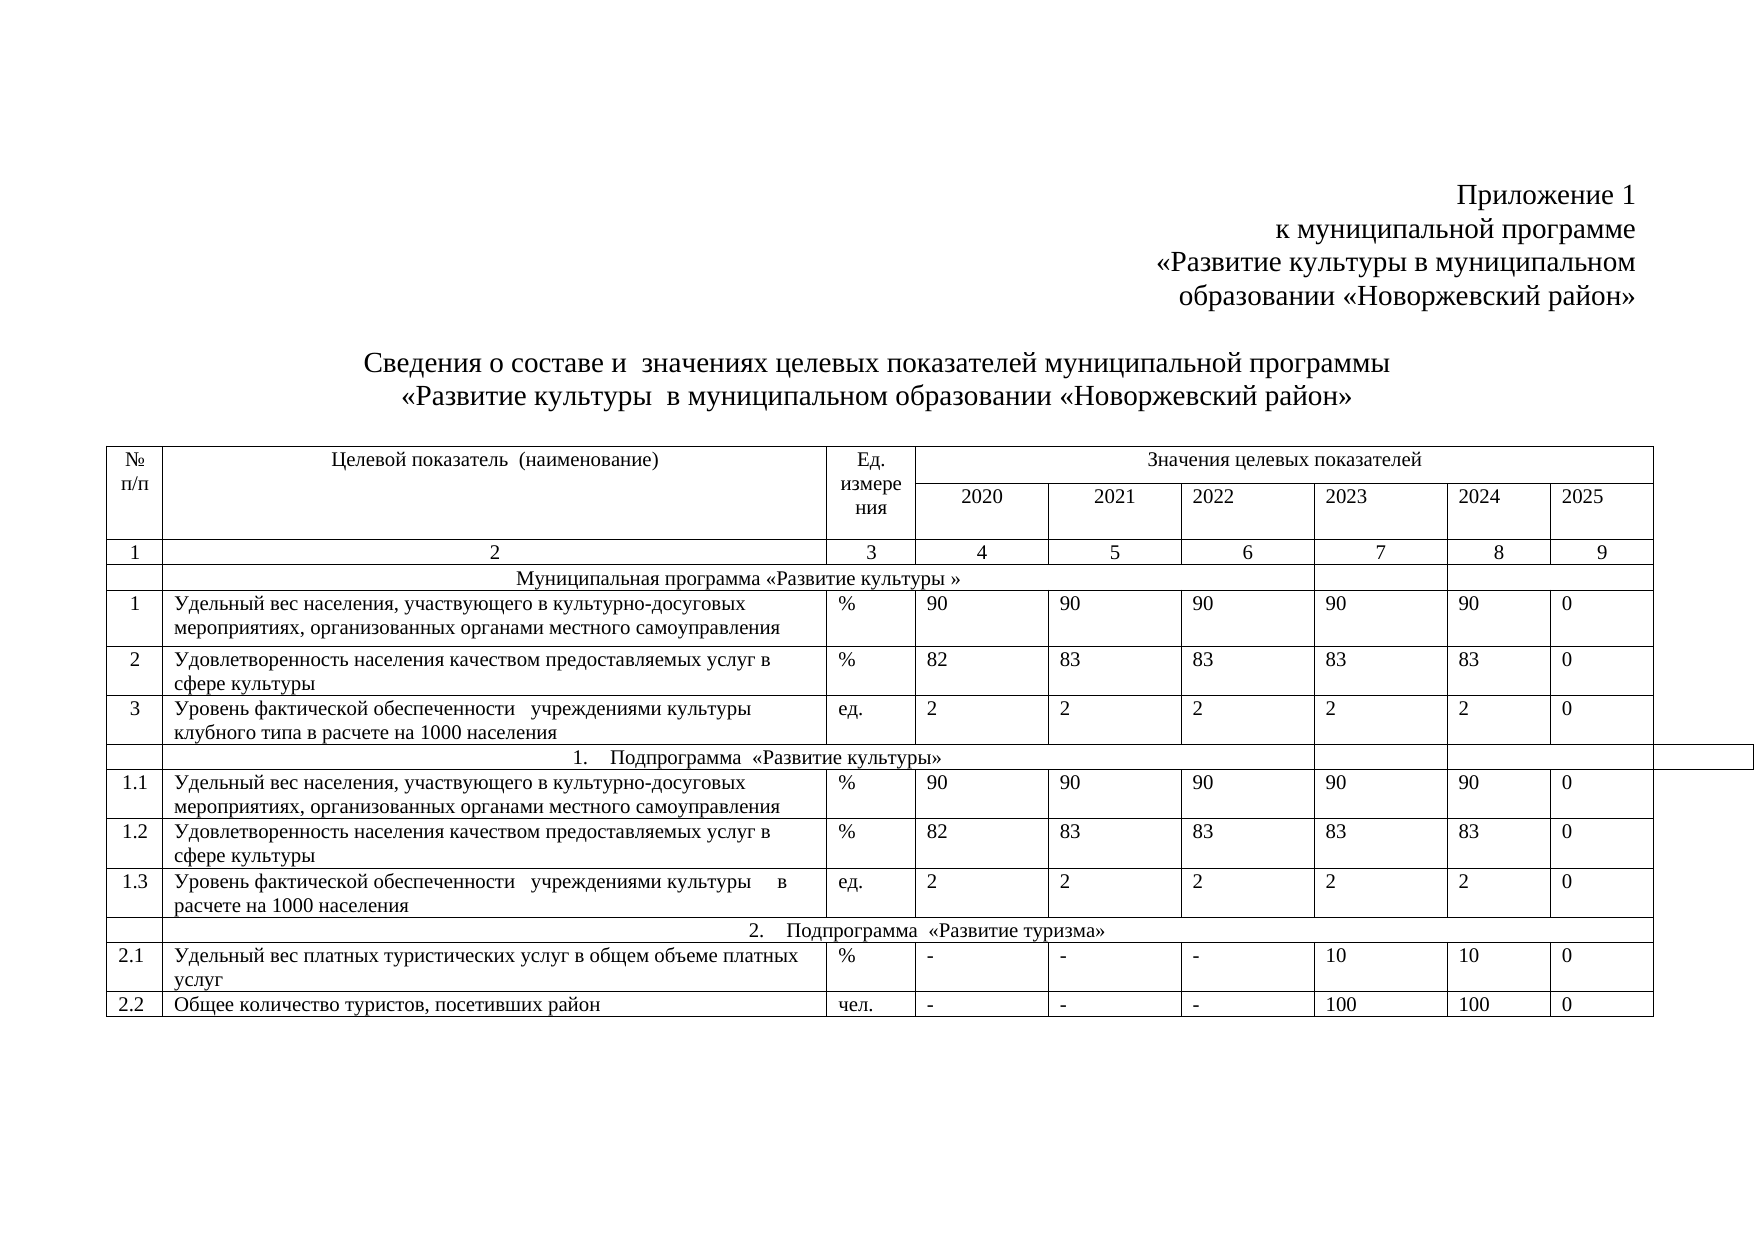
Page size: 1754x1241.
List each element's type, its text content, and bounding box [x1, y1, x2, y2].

table_cell 1 [107, 591, 162, 646]
table_cell 2 [1315, 696, 1447, 744]
table_cell 83 [1049, 647, 1181, 695]
table_cell 6 [1182, 540, 1314, 564]
table_cell % [827, 591, 915, 646]
table_cell 90 [1182, 591, 1314, 646]
table_cell Удельный вес платных туристических услуг в общем объеме платных услуг [163, 943, 826, 991]
table_cell 0 [1551, 696, 1653, 744]
table_cell 2 [163, 540, 826, 564]
table_cell - [1182, 992, 1314, 1016]
table_cell 90 [1049, 770, 1181, 818]
table_cell 2 [1448, 869, 1550, 917]
table_cell - [1049, 992, 1181, 1016]
table_cell 2 [916, 869, 1048, 917]
table_cell 3 [107, 696, 162, 744]
table_cell Подпрограмма «Развитие культуры» [163, 745, 1314, 769]
table_cell 0 [1551, 647, 1653, 695]
table_cell - [916, 943, 1048, 991]
table_cell 1 [107, 540, 162, 564]
table_cell 2 [1315, 869, 1447, 917]
table_cell [107, 745, 162, 769]
table_header Ед. измерения [827, 447, 915, 539]
table_cell 82 [916, 647, 1048, 695]
table_cell 90 [1448, 770, 1550, 818]
table_cell 1.2 [107, 819, 162, 867]
table_cell % [827, 647, 915, 695]
table_cell Уровень фактической обеспеченности учреждениями культуры клубного типа в расчете на 1000 населения [163, 696, 826, 744]
table_cell % [827, 770, 915, 818]
table_cell Общее количество туристов, посетивших район [163, 992, 826, 1016]
table_cell 90 [1448, 591, 1550, 646]
table_cell 2 [107, 647, 162, 695]
text «Развитие культуры в муниципальном [118, 244, 1636, 278]
table_cell % [827, 943, 915, 991]
table_cell чел. [827, 992, 915, 1016]
table_cell 2020 [916, 484, 1048, 539]
table_cell - [1182, 943, 1314, 991]
table_cell 2021 [1049, 484, 1181, 539]
table_cell 8 [1448, 540, 1550, 564]
table_cell 82 [916, 819, 1048, 867]
table_cell 2 [1182, 696, 1314, 744]
table_cell 10 [1315, 943, 1447, 991]
table_cell 2 [916, 696, 1048, 744]
table_cell 10 [1448, 943, 1550, 991]
table_cell 5 [1049, 540, 1181, 564]
table_cell Муниципальная программа «Развитие культуры » [163, 565, 1314, 589]
table_header Значения целевых показателей [916, 447, 1653, 483]
subtitle к муниципальной программе [118, 211, 1636, 244]
table_cell 83 [1448, 819, 1550, 867]
table_cell ед. [827, 696, 915, 744]
table_cell 83 [1315, 647, 1447, 695]
table_cell 0 [1551, 770, 1653, 818]
table_cell [1315, 745, 1447, 769]
table_cell 2 [1448, 696, 1550, 744]
table_cell 2 [1049, 696, 1181, 744]
table_cell 2.2 [107, 992, 162, 1016]
table_cell 83 [1049, 819, 1181, 867]
text «Развитие культуры в муниципальном образовании «Новоржевский район» [118, 378, 1636, 412]
table_cell 9 [1551, 540, 1653, 564]
table_cell 2 [1049, 869, 1181, 917]
table_cell 0 [1551, 591, 1653, 646]
table_cell 83 [1448, 647, 1550, 695]
table_cell 90 [1049, 591, 1181, 646]
table_cell 83 [1182, 819, 1314, 867]
table_cell Подпрограмма «Развитие туризма» [163, 918, 1653, 942]
table_cell [107, 565, 162, 589]
table_cell 83 [1315, 819, 1447, 867]
table_header № п/п [107, 447, 162, 539]
table_cell 2023 [1315, 484, 1447, 539]
table_cell Удельный вес населения, участвующего в культурно-досуговых мероприятиях, организованных органами местного самоуправления [163, 591, 826, 646]
table_cell 3 [827, 540, 915, 564]
table_cell Удовлетворенность населения качеством предоставляемых услуг в сфере культуры [163, 819, 826, 867]
table_cell [1448, 565, 1653, 589]
table_cell [107, 918, 162, 942]
table_cell 2 [1182, 869, 1314, 917]
table_cell 1.3 [107, 869, 162, 917]
text образовании «Новоржевский район» [118, 278, 1636, 311]
table_cell ед. [827, 869, 915, 917]
table_cell 100 [1448, 992, 1550, 1016]
table_cell 0 [1551, 992, 1653, 1016]
text Приложение 1 [643, 177, 1636, 211]
table_cell 100 [1315, 992, 1447, 1016]
table_cell 0 [1551, 943, 1653, 991]
table_cell Удовлетворенность населения качеством предоставляемых услуг в сфере культуры [163, 647, 826, 695]
table_cell 2024 [1448, 484, 1550, 539]
table_cell 90 [916, 591, 1048, 646]
table_cell 4 [916, 540, 1048, 564]
table_cell 2025 [1551, 484, 1653, 539]
table_cell % [827, 819, 915, 867]
table_cell 83 [1182, 647, 1314, 695]
table_cell 90 [1315, 770, 1447, 818]
text Сведения о составе и значениях целевых показателей муниципальной программы [118, 345, 1636, 378]
table_cell 1.1 [107, 770, 162, 818]
table_cell [1315, 565, 1447, 589]
table_header Целевой показатель (наименование) [163, 447, 826, 539]
table_cell 90 [1315, 591, 1447, 646]
table_cell 7 [1315, 540, 1447, 564]
table_cell [1448, 745, 1653, 769]
table_cell 0 [1551, 819, 1653, 867]
table_cell Уровень фактической обеспеченности учреждениями культуры в расчете на 1000 населения [163, 869, 826, 917]
table_cell - [916, 992, 1048, 1016]
table_cell 2.1 [107, 943, 162, 991]
table_cell 2022 [1182, 484, 1314, 539]
table_cell [1654, 745, 1753, 769]
table_cell Удельный вес населения, участвующего в культурно-досуговых мероприятиях, организованных органами местного самоуправления [163, 770, 826, 818]
table_cell 90 [1182, 770, 1314, 818]
table_cell 90 [916, 770, 1048, 818]
table_cell - [1049, 943, 1181, 991]
table_cell 0 [1551, 869, 1653, 917]
